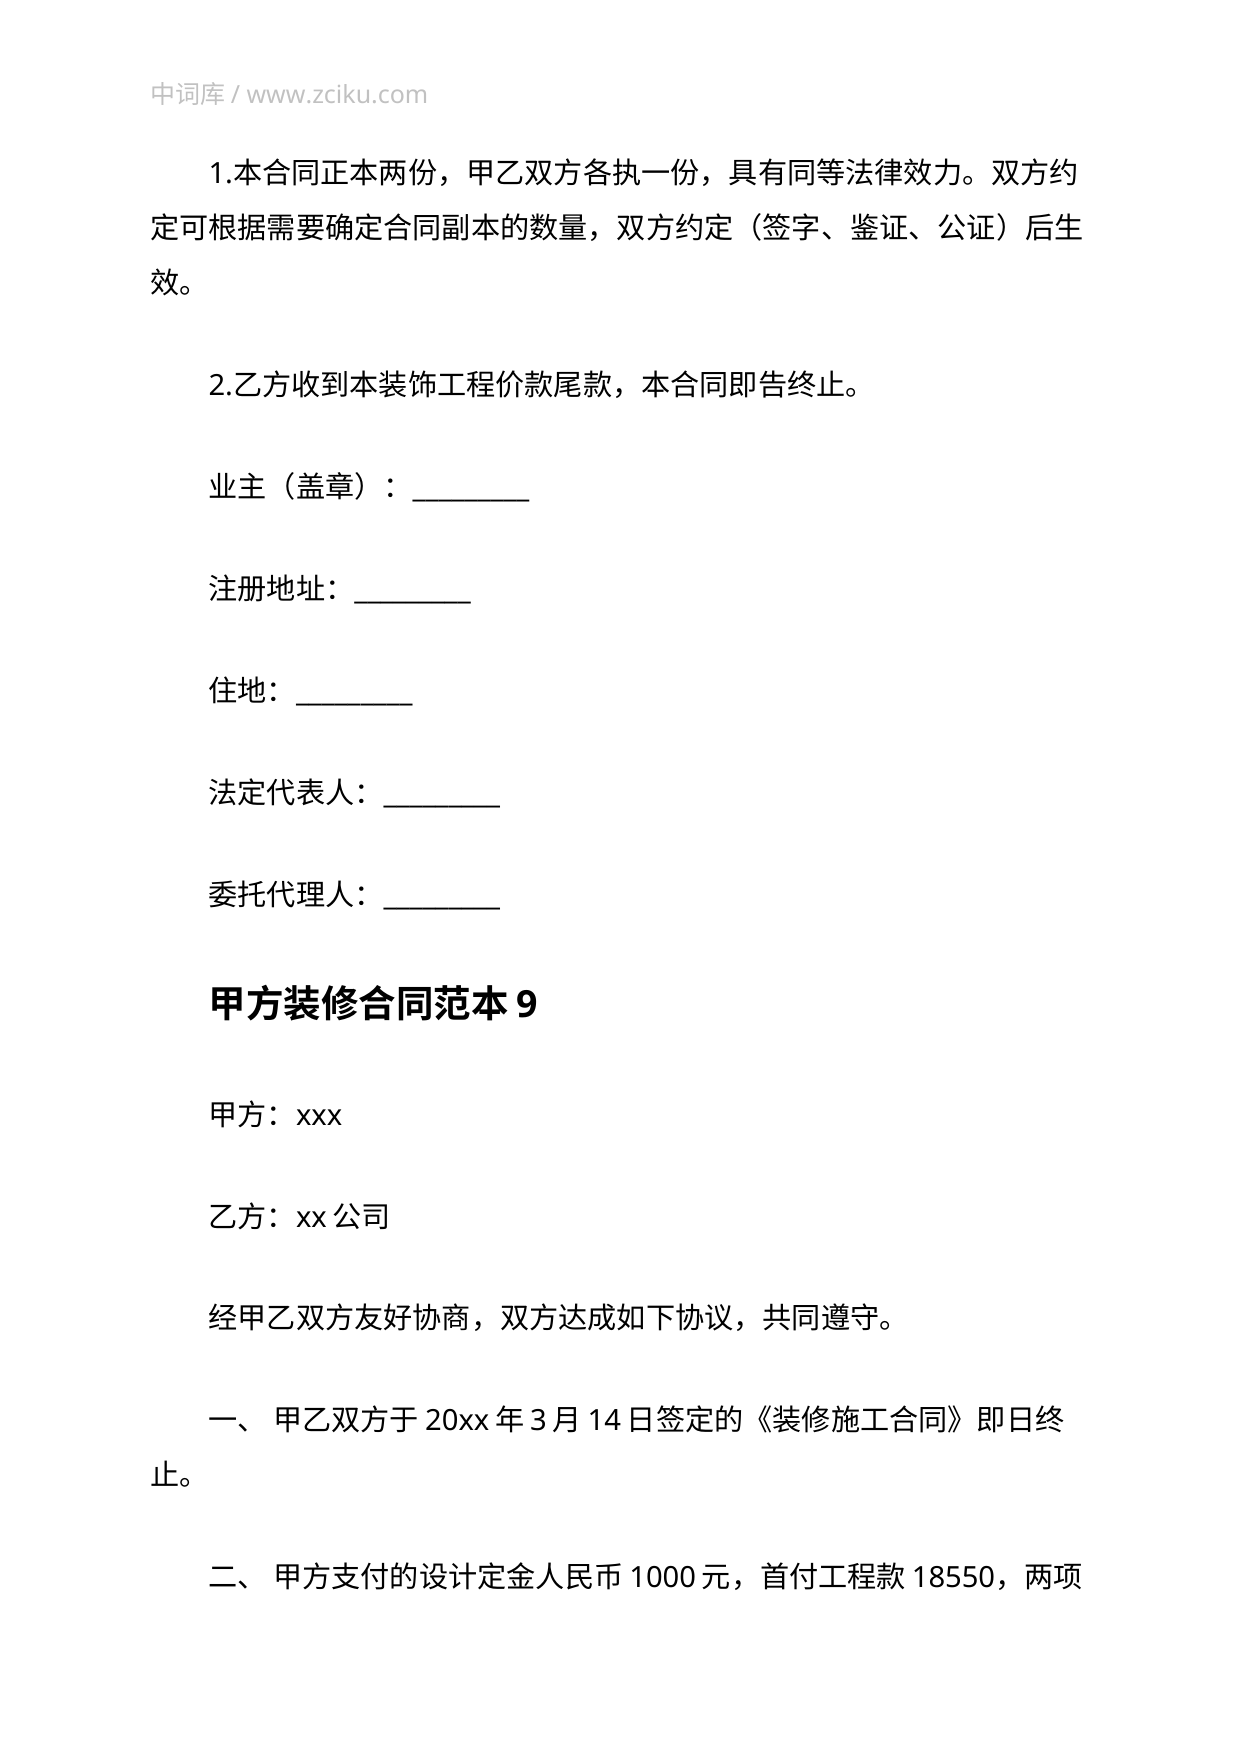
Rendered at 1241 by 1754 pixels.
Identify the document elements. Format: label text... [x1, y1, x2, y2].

text 经甲乙双方友好协商，双方达成如下协议，共同遵守。 [150, 1295, 1090, 1337]
text 2.乙方收到本装饰工程价款尾款，本合同即告终止。 [150, 362, 1090, 404]
text 1.本合同正本两份，甲乙双方各执一份，具有同等法律效力。双方约定可根据需要确定合同副本的数量，双方约定（签字、鉴证、公证）后生效。 [150, 150, 1090, 302]
text 业主（盖章）：_________ [150, 464, 1090, 506]
text 一、 甲乙双方于20xx年3月14日签定的《装修施工合同》即日终止。 [150, 1397, 1090, 1494]
text 法定代表人：_________ [150, 769, 1090, 812]
text 委托代理人：_________ [150, 872, 1090, 914]
text 乙方：xx公司 [150, 1193, 1090, 1236]
text 甲方：xxx [150, 1091, 1090, 1133]
text 住地：_________ [150, 668, 1090, 710]
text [150, 1554, 1090, 1596]
text 甲方装修合同范本9 [150, 973, 1090, 1028]
text 注册地址：_________ [150, 566, 1090, 608]
